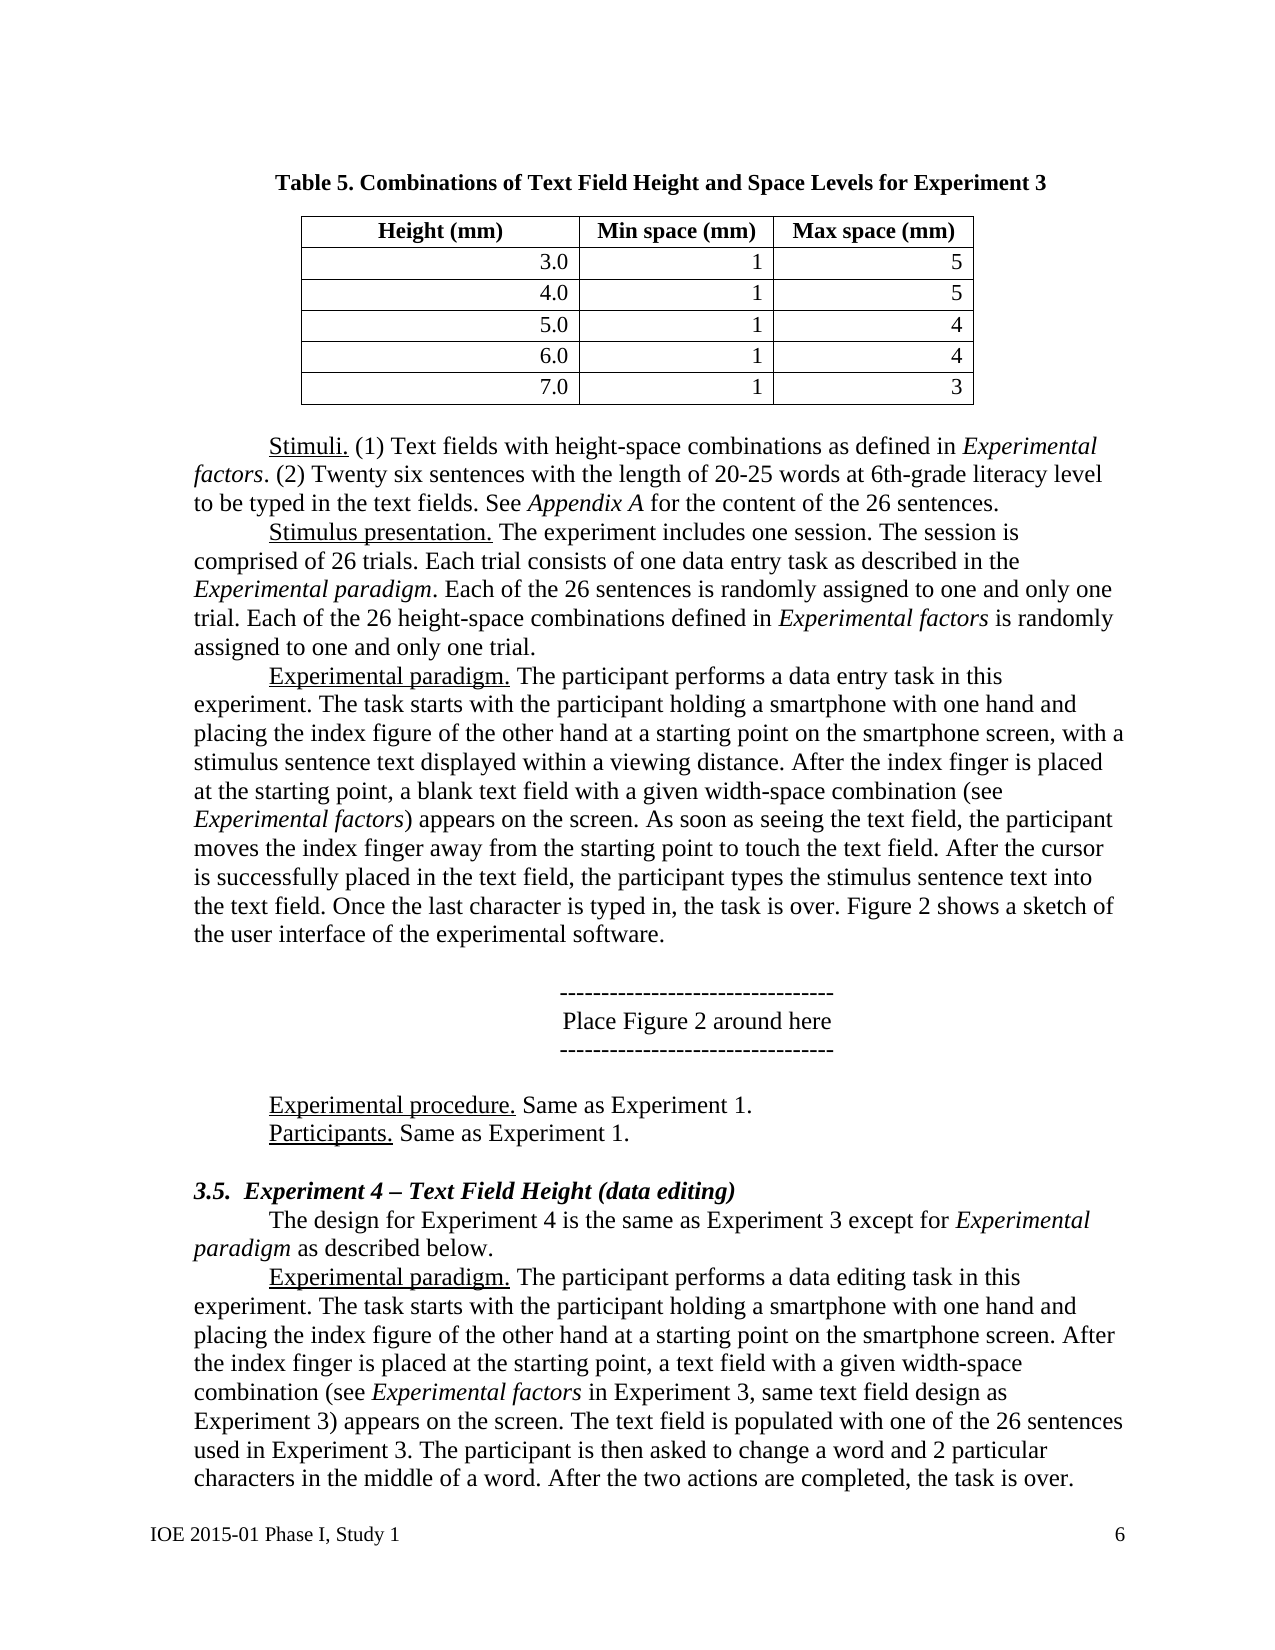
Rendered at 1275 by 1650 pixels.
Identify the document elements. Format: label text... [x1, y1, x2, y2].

text Experimental procedure. Same as Experiment 1. [194, 1090, 1125, 1118]
table_cell 1 [580, 342, 773, 372]
text Stimuli. (1) Text fields with height-space combinations as defined in Experimental factors. (2) Twenty six sentences with the length of 20-25 words at 6th-grade literacy level to be typed in the text fields. See Appendix A for the content of the 26 sentences. [194, 431, 1125, 517]
text Experimental paradigm. The participant performs a data entry task in this experiment. The task starts with the participant holding a smartphone with one hand and placing the index figure of the other hand at a starting point on the smartphone screen, with a stimulus sentence text displayed within a viewing distance. After the index finger is placed at the starting point, a blank text field with a given width-space combination (see Experimental factors) appears on the screen. As soon as seeing the text field, the participant moves the index finger away from the starting point to touch the text field. After the cursor is successfully placed in the text field, the participant types the stimulus sentence text into the text field. Once the last character is typed in, the task is over. Figure 2 shows a sketch of the user interface of the experimental software. [194, 661, 1125, 948]
table_cell 3.0 [302, 248, 579, 278]
table_cell 4 [774, 311, 973, 341]
table_header Max space (mm) [774, 217, 973, 247]
table_cell 4.0 [302, 280, 579, 310]
table_cell 1 [580, 248, 773, 278]
table_cell 5 [774, 280, 973, 310]
text Place Figure 2 around here [194, 1006, 1125, 1034]
table_cell 1 [580, 311, 773, 341]
text 3.5. Experiment 4 – Text Field Height (data editing) [194, 1176, 1125, 1205]
table_cell 5 [774, 248, 973, 278]
text Stimulus presentation. The experiment includes one session. The session is comprised of 26 trials. Each trial consists of one data entry task as described in the Experimental paradigm. Each of the 26 sentences is randomly assigned to one and only one trial. Each of the 26 height-space combinations defined in Experimental factors is randomly assigned to one and only one trial. [194, 517, 1125, 661]
table_cell 1 [580, 280, 773, 310]
table_cell 5.0 [302, 311, 579, 341]
table_cell 3 [774, 373, 973, 403]
table_cell 4 [774, 342, 973, 372]
table_cell 7.0 [302, 373, 579, 403]
text Participants. Same as Experiment 1. [194, 1118, 1125, 1147]
table_header Height (mm) [302, 217, 579, 247]
text --------------------------------- [194, 1034, 1125, 1063]
text Table 5. Combinations of Text Field Height and Space Levels for Experiment 3 [197, 169, 1125, 195]
table_cell 1 [580, 373, 773, 403]
text --------------------------------- [194, 977, 1125, 1006]
text The design for Experiment 4 is the same as Experiment 3 except for Experimental paradigm as described below. [194, 1205, 1125, 1262]
text Experimental paradigm. The participant performs a data editing task in this experiment. The task starts with the participant holding a smartphone with one hand and placing the index figure of the other hand at a starting point on the smartphone screen. After the index finger is placed at the starting point, a text field with a given width-space combination (see Experimental factors in Experiment 3, same text field design as Experiment 3) appears on the screen. The text field is populated with one of the 26 sentences used in Experiment 3. The participant is then asked to change a word and 2 particular characters in the middle of a word. After the two actions are completed, the task is over. [194, 1262, 1125, 1492]
table_header Min space (mm) [580, 217, 773, 247]
table_cell 6.0 [302, 342, 579, 372]
